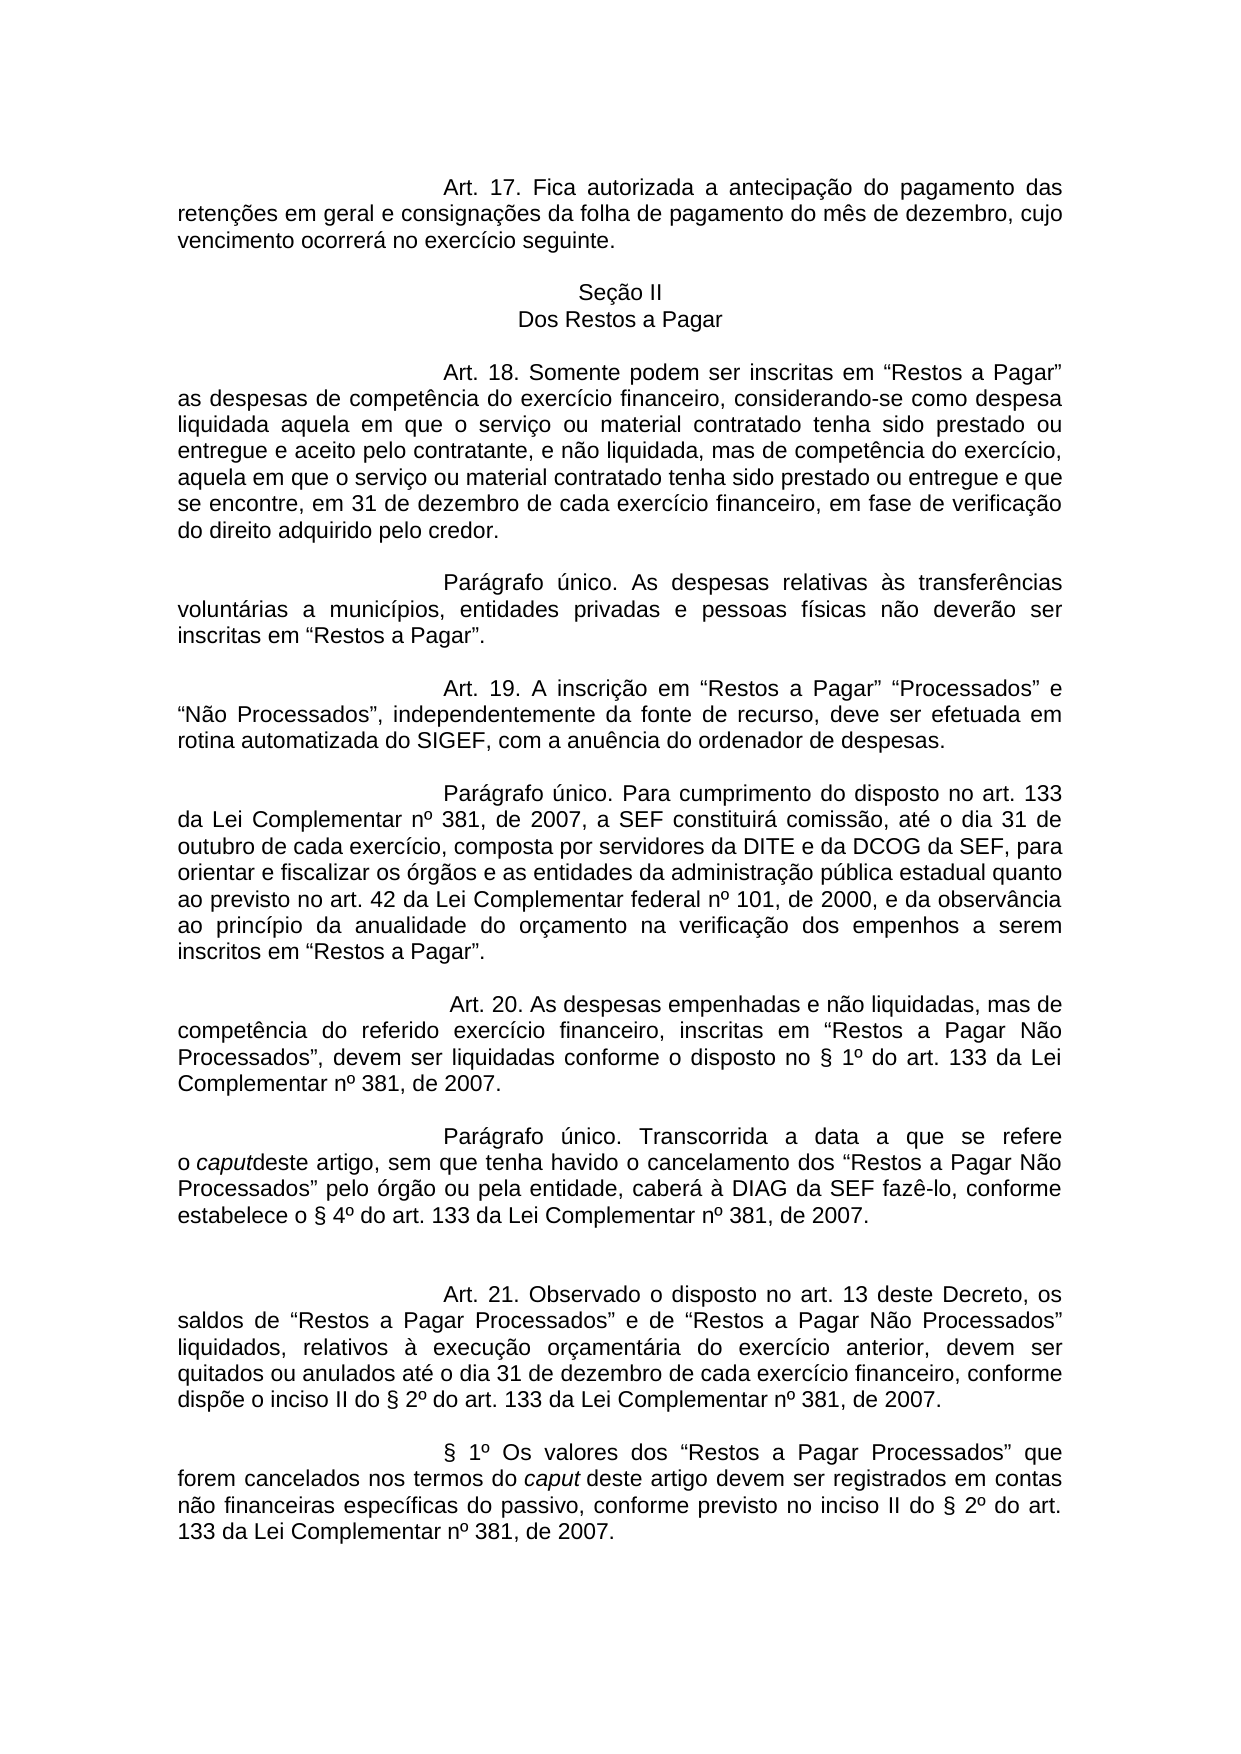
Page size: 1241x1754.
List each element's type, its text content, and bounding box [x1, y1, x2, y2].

text Art. 17. Fica autorizada a antecipação do pagamento das retenções em geral e consignações da folha de pagamento do mês de dezembro, cujo vencimento ocorrerá no exercício seguinte. [177, 174, 1063, 253]
text Parágrafo único. Para cumprimento do disposto no art. 133 da Lei Complementar nº 381, de 2007, a SEF constituirá comissão, até o dia 31 de outubro de cada exercício, composta por servidores da DITE e da DCOG da SEF, para orientar e fiscalizar os órgãos e as entidades da administração pública estadual quanto ao previsto no art. 42 da Lei Complementar federal nº 101, de 2000, e da observância ao princípio da anualidade do orçamento na verificação dos empenhos a serem inscritos em “Restos a Pagar”. [177, 780, 1063, 964]
text § 1º Os valores dos “Restos a Pagar Processados” que forem cancelados nos termos do caput deste artigo devem ser registrados em contas não financeiras específicas do passivo, conforme previsto no inciso II do § 2º do art. 133 da Lei Complementar nº 381, de 2007. [177, 1439, 1063, 1544]
text Art. 20. As despesas empenhadas e não liquidadas, mas de competência do referido exercício financeiro, inscritas em “Restos a Pagar Não Processados”, devem ser liquidadas conforme o disposto no § 1º do art. 133 da Lei Complementar nº 381, de 2007. [177, 991, 1063, 1096]
text Art. 19. A inscrição em “Restos a Pagar” “Processados” e “Não Processados”, independentemente da fonte de recurso, deve ser efetuada em rotina automatizada do SIGEF, com a anuência do ordenador de despesas. [177, 675, 1063, 754]
text Dos Restos a Pagar [177, 306, 1063, 332]
text Seção II [177, 279, 1063, 306]
text Parágrafo único. As despesas relativas às transferências voluntárias a municípios, entidades privadas e pessoas físicas não deverão ser inscritas em “Restos a Pagar”. [177, 569, 1063, 648]
text Art. 18. Somente podem ser inscritas em “Restos a Pagar” as despesas de competência do exercício financeiro, considerando-se como despesa liquidada aquela em que o serviço ou material contratado tenha sido prestado ou entregue e aceito pelo contratante, e não liquidada, mas de competência do exercício, aquela em que o serviço ou material contratado tenha sido prestado ou entregue e que se encontre, em 31 de dezembro de cada exercício financeiro, em fase de verificação do direito adquirido pelo credor. [177, 358, 1063, 543]
text Parágrafo único. Transcorrida a data a que se refere o caputdeste artigo, sem que tenha havido o cancelamento dos “Restos a Pagar Não Processados” pelo órgão ou pela entidade, caberá à DIAG da SEF fazê-lo, conforme estabelece o § 4º do art. 133 da Lei Complementar nº 381, de 2007. [177, 1123, 1063, 1228]
text Art. 21. Observado o disposto no art. 13 deste Decreto, os saldos de “Restos a Pagar Processados” e de “Restos a Pagar Não Processados” liquidados, relativos à execução orçamentária do exercício anterior, devem ser quitados ou anulados até o dia 31 de dezembro de cada exercício financeiro, conforme dispõe o inciso II do § 2º do art. 133 da Lei Complementar nº 381, de 2007. [177, 1281, 1063, 1413]
